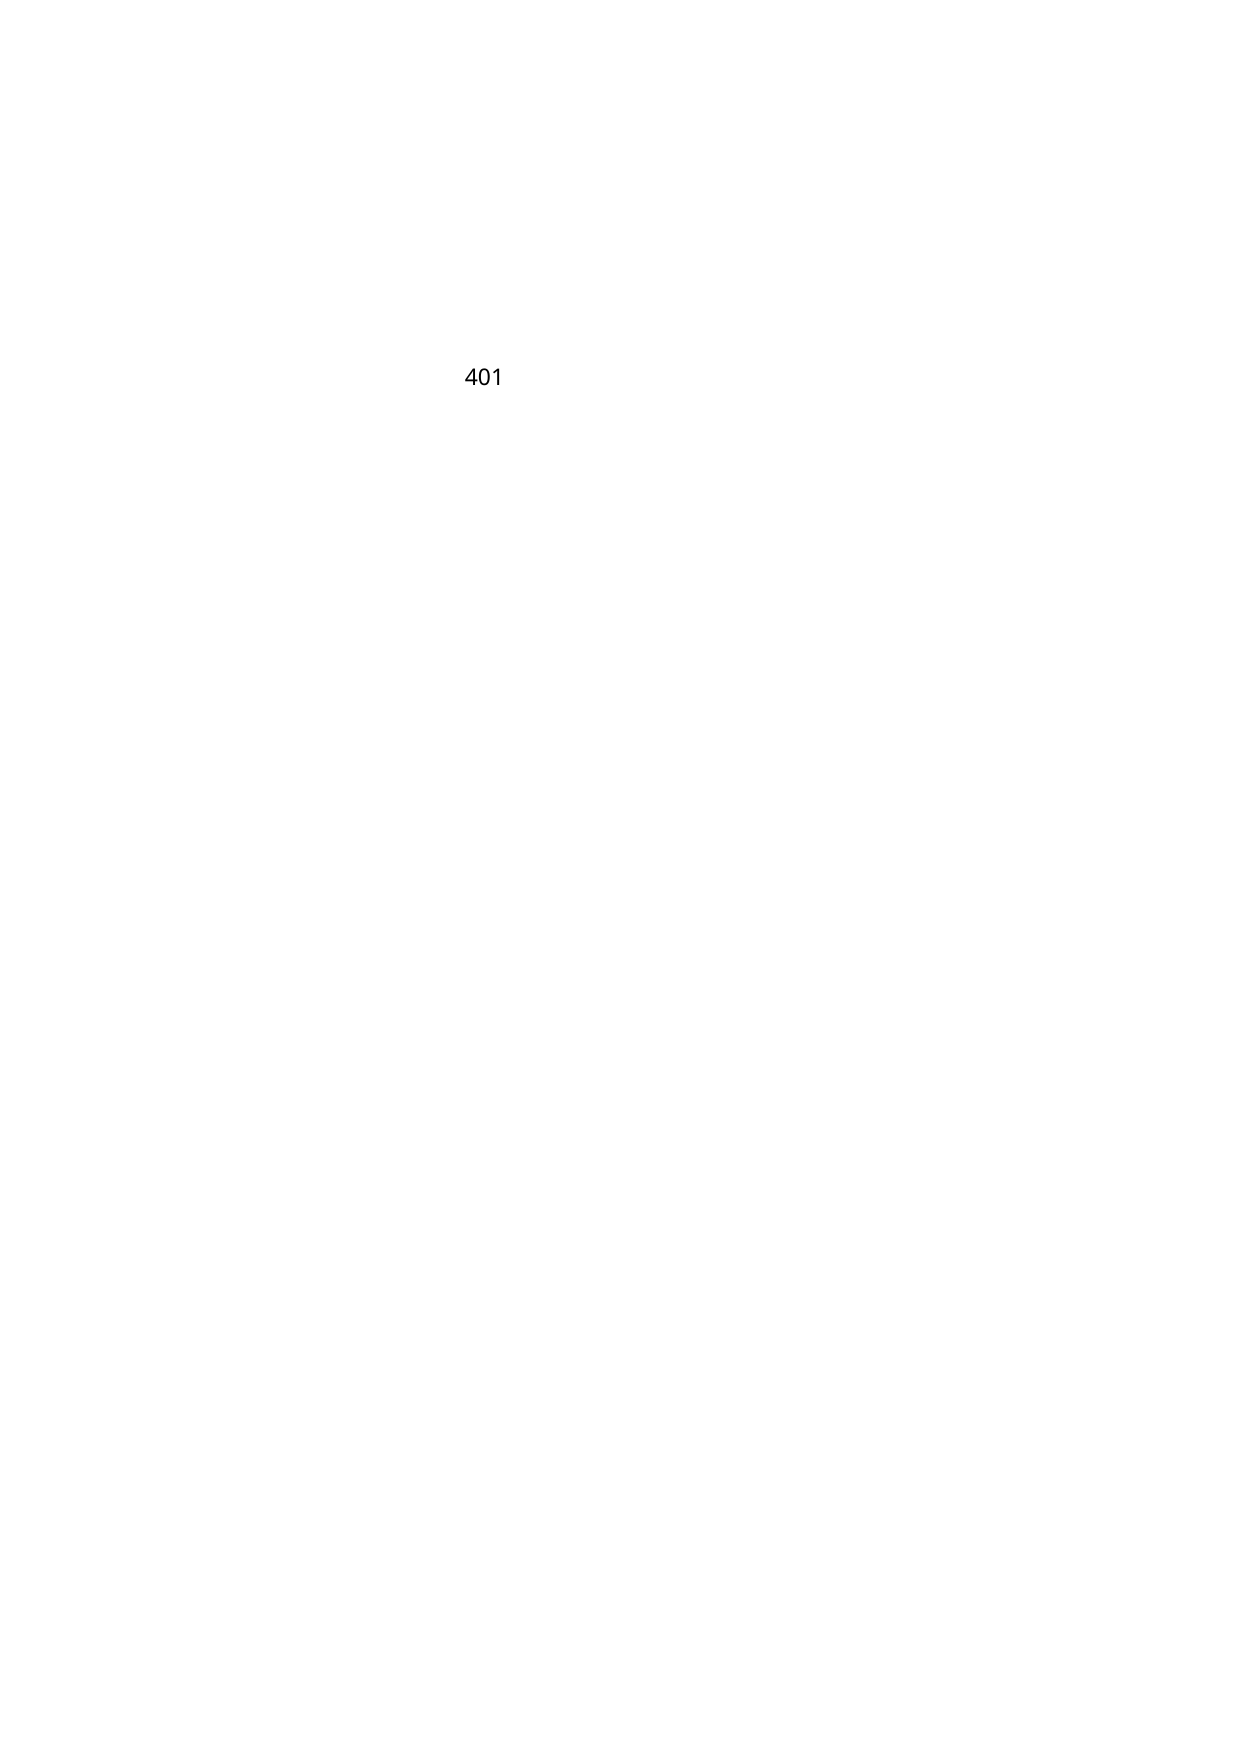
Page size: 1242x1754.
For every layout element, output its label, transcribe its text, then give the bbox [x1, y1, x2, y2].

text 401 [139, 360, 1102, 392]
